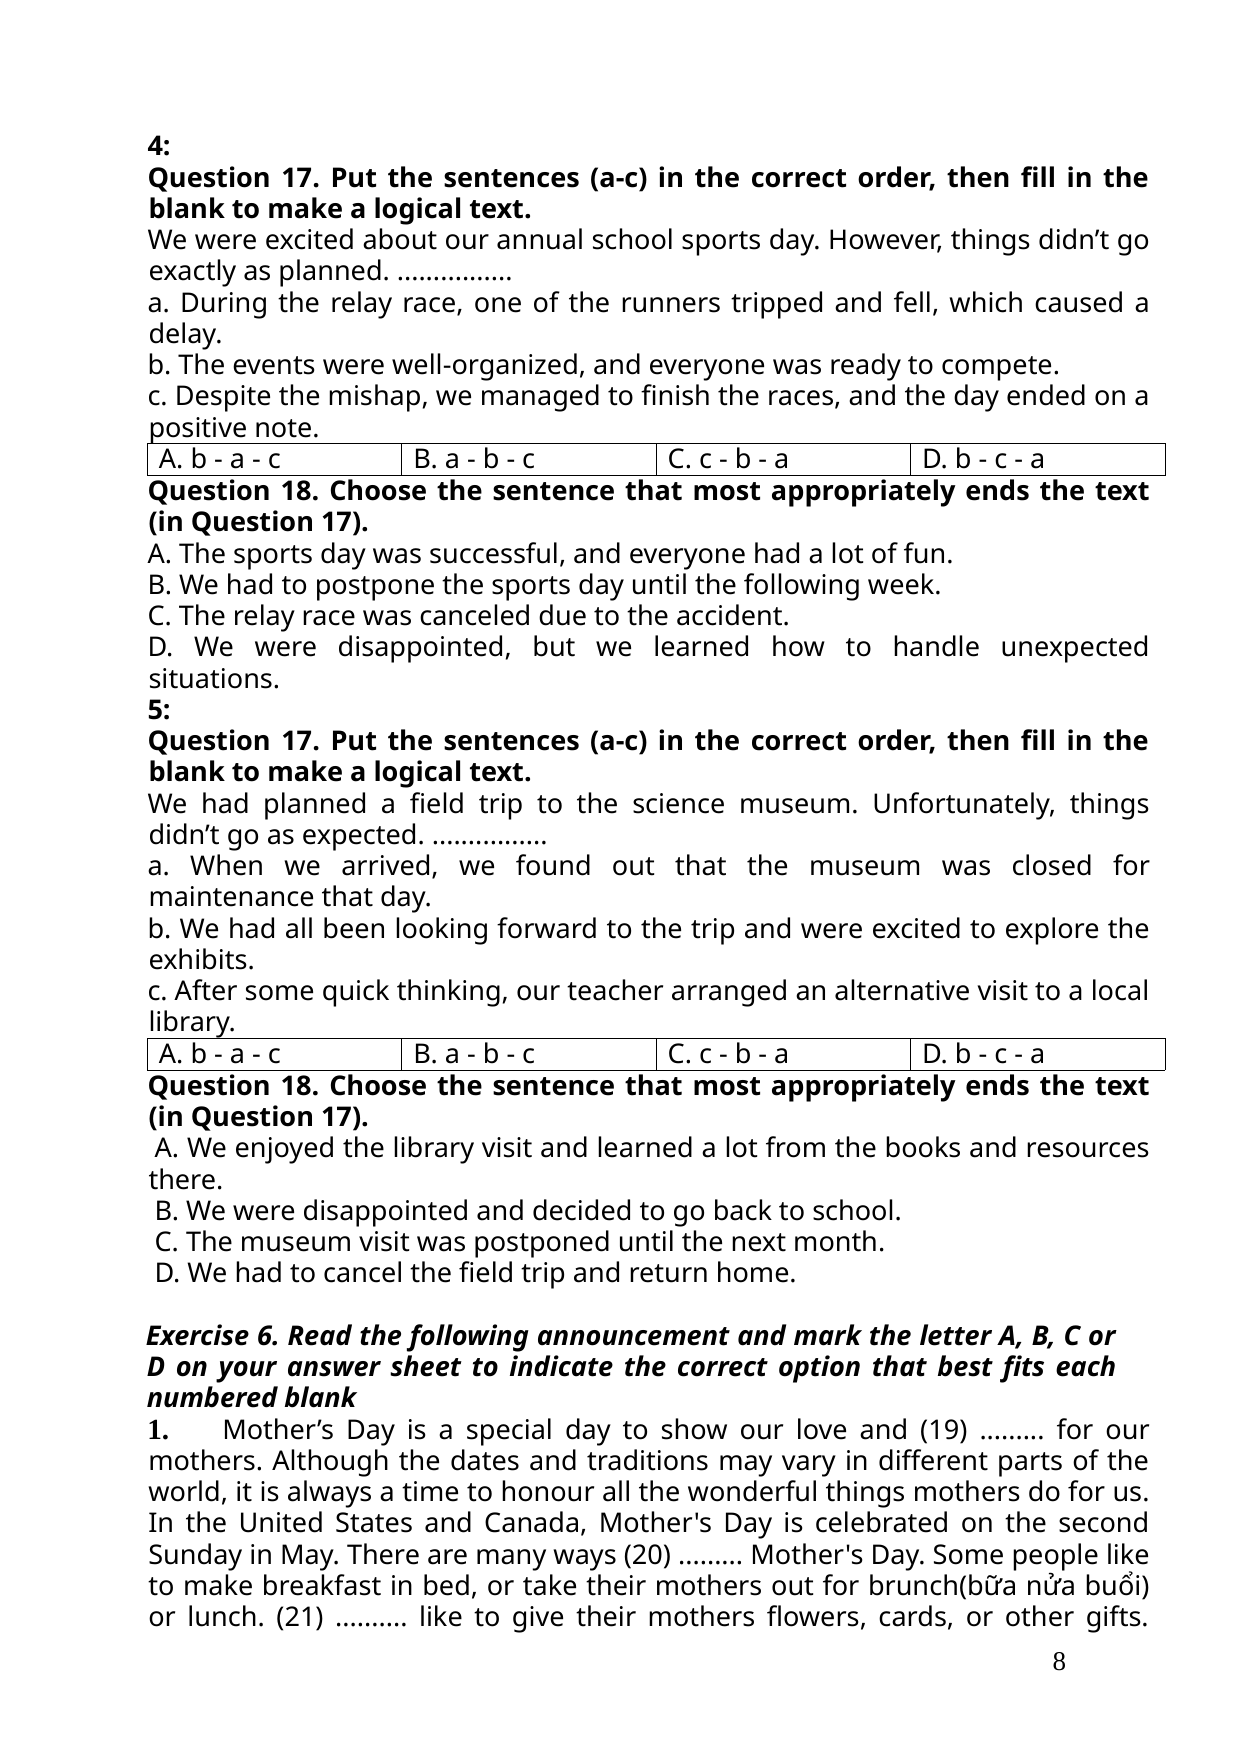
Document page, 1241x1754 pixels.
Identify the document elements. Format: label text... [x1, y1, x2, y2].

table_header B. a - b - c [402, 1039, 656, 1070]
table_header C. c - b - a [657, 444, 910, 475]
text D. We had to cancel the field trip and return home. [147, 1258, 1151, 1289]
text C. The museum visit was postponed until the next month. [147, 1227, 1151, 1258]
text C. The relay race was canceled due to the accident. [147, 601, 1151, 632]
table_header A. b - a - c [148, 444, 401, 475]
text A. We enjoyed the library visit and learned a lot from the books and resources there. [147, 1133, 1151, 1195]
text 4: [147, 131, 1151, 162]
text Question 17. Put the sentences (a-c) in the correct order, then fill in the blank to make a logical text. [147, 162, 1151, 224]
text B. We were disappointed and decided to go back to school. [147, 1195, 1151, 1227]
text a. During the relay race, one of the runners tripped and fell, which caused a delay. [147, 287, 1151, 349]
table_header C. c - b - a [657, 1039, 910, 1070]
text b. The events were well-organized, and everyone was ready to compete. [147, 349, 1151, 381]
text c. Despite the mishap, we managed to finish the races, and the day ended on a positive note. [147, 381, 1151, 443]
text a. When we arrived, we found out that the museum was closed for maintenance that day. [147, 851, 1151, 913]
text B. We had to postpone the sports day until the following week. [147, 569, 1151, 601]
table_header A. b - a - c [148, 1039, 401, 1070]
text We were excited about our annual school sports day. However, things didn’t go exactly as planned. ................ [147, 224, 1151, 287]
text Question 18. Choose the sentence that most appropriately ends the text (in Question 17). [147, 1071, 1151, 1133]
text 5: [147, 694, 1151, 726]
text Exercise 6. Read the following announcement and mark the letter A, B, C or D on your answer sheet to indicate the correct option that best fits each numbered blank [146, 1320, 1121, 1414]
text b. We had all been looking forward to the trip and were excited to explore the exhibits. [147, 913, 1151, 976]
text c. After some quick thinking, our teacher arranged an alternative visit to a local library. [147, 976, 1151, 1038]
table_header B. a - b - c [402, 444, 656, 475]
table_header D. b - c - a [911, 1039, 1165, 1070]
text We had planned a field trip to the science museum. Unfortunately, things didn’t go as expected. ................ [147, 788, 1151, 851]
text D. We were disappointed, but we learned how to handle unexpected situations. [147, 632, 1151, 694]
table_header D. b - c - a [911, 444, 1165, 475]
text A. The sports day was successful, and everyone had a lot of fun. [147, 538, 1151, 569]
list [147, 1414, 1151, 1633]
text Question 17. Put the sentences (a-c) in the correct order, then fill in the blank to make a logical text. [147, 726, 1151, 788]
text Question 18. Choose the sentence that most appropriately ends the text (in Question 17). [147, 476, 1151, 538]
